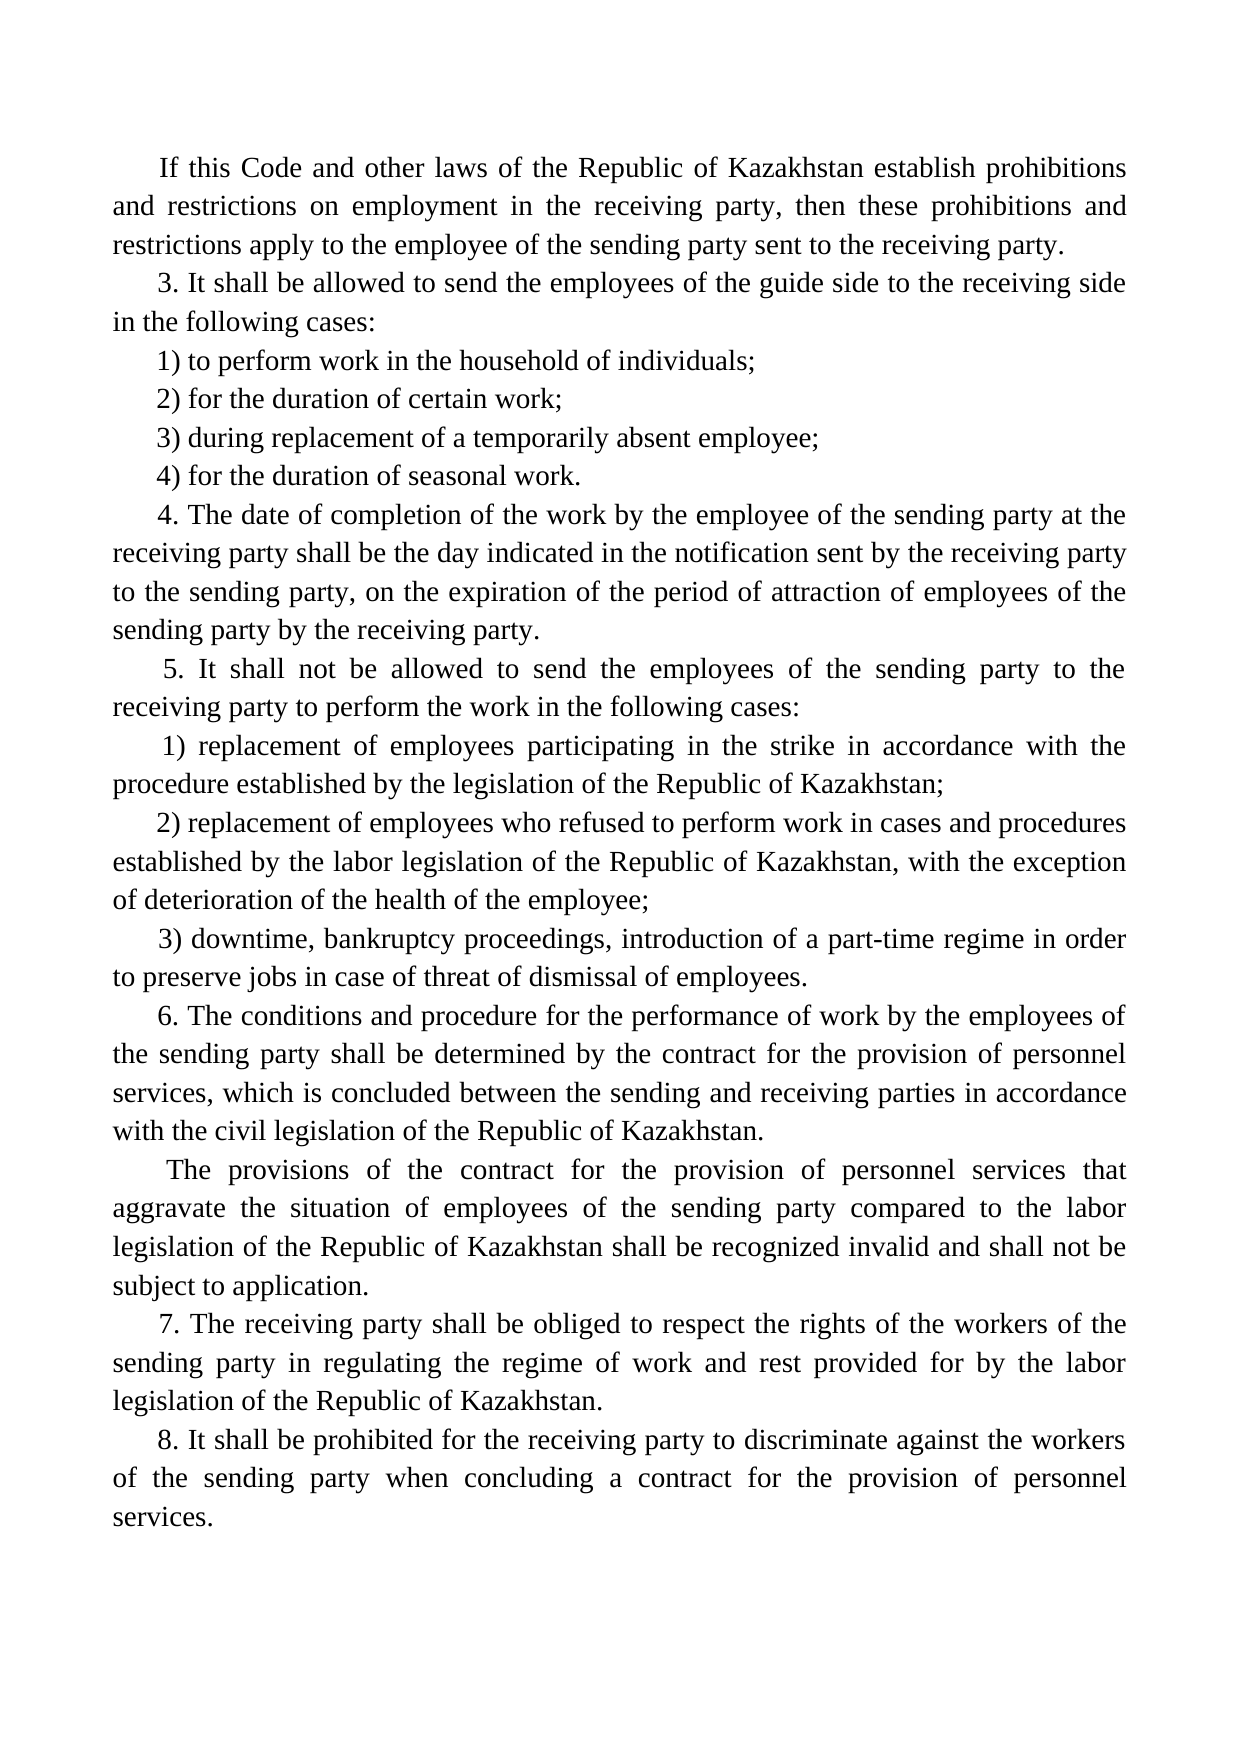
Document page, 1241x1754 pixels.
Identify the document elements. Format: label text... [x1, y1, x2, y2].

text 2) for the duration of certain work; [112, 381, 1128, 415]
text 4) for the duration of seasonal work. [112, 458, 1128, 492]
text If this Code and other laws of the Republic of Kazakhstan establish prohibitions and restrictions on employment in the receiving party, then these prohibitions and restrictions apply to the employee of the sending party sent to the receiving party. [112, 150, 1128, 261]
text 6. The conditions and procedure for the performance of work by the employees of the sending party shall be determined by the contract for the provision of personnel services, which is concluded between the sending and receiving parties in accordance with the civil legislation of the Republic of Kazakhstan. [112, 998, 1128, 1147]
text 8. It shall be prohibited for the receiving party to discriminate against the workers of the sending party when concluding a contract for the provision of personnel services. [112, 1422, 1128, 1532]
text The provisions of the contract for the provision of personnel services that aggravate the situation of employees of the sending party compared to the labor legislation of the Republic of Kazakhstan shall be recognized invalid and shall not be subject to application. [112, 1152, 1128, 1301]
text 3) during replacement of a temporarily absent employee; [112, 420, 1128, 453]
text 3. It shall be allowed to send the employees of the guide side to the receiving side in the following cases: [112, 266, 1128, 338]
text 1) replacement of employees participating in the strike in accordance with the procedure established by the legislation of the Republic of Kazakhstan; [112, 728, 1128, 800]
text 3) downtime, bankruptcy proceedings, introduction of a part-time regime in order to preserve jobs in case of threat of dismissal of employees. [112, 921, 1128, 993]
text 2) replacement of employees who refused to perform work in cases and procedures established by the labor legislation of the Republic of Kazakhstan, with the exception of deterioration of the health of the employee; [112, 805, 1128, 916]
text 7. The receiving party shall be obliged to respect the rights of the workers of the sending party in regulating the regime of work and rest provided for by the labor legislation of the Republic of Kazakhstan. [112, 1306, 1128, 1417]
text 5. It shall not be allowed to send the employees of the sending party to the receiving party to perform the work in the following cases: [112, 651, 1128, 723]
text 4. The date of completion of the work by the employee of the sending party at the receiving party shall be the day indicated in the notification sent by the receiving party to the sending party, on the expiration of the period of attraction of employees of the sending party by the receiving party. [112, 497, 1128, 646]
text 1) to perform work in the household of individuals; [112, 343, 1128, 376]
